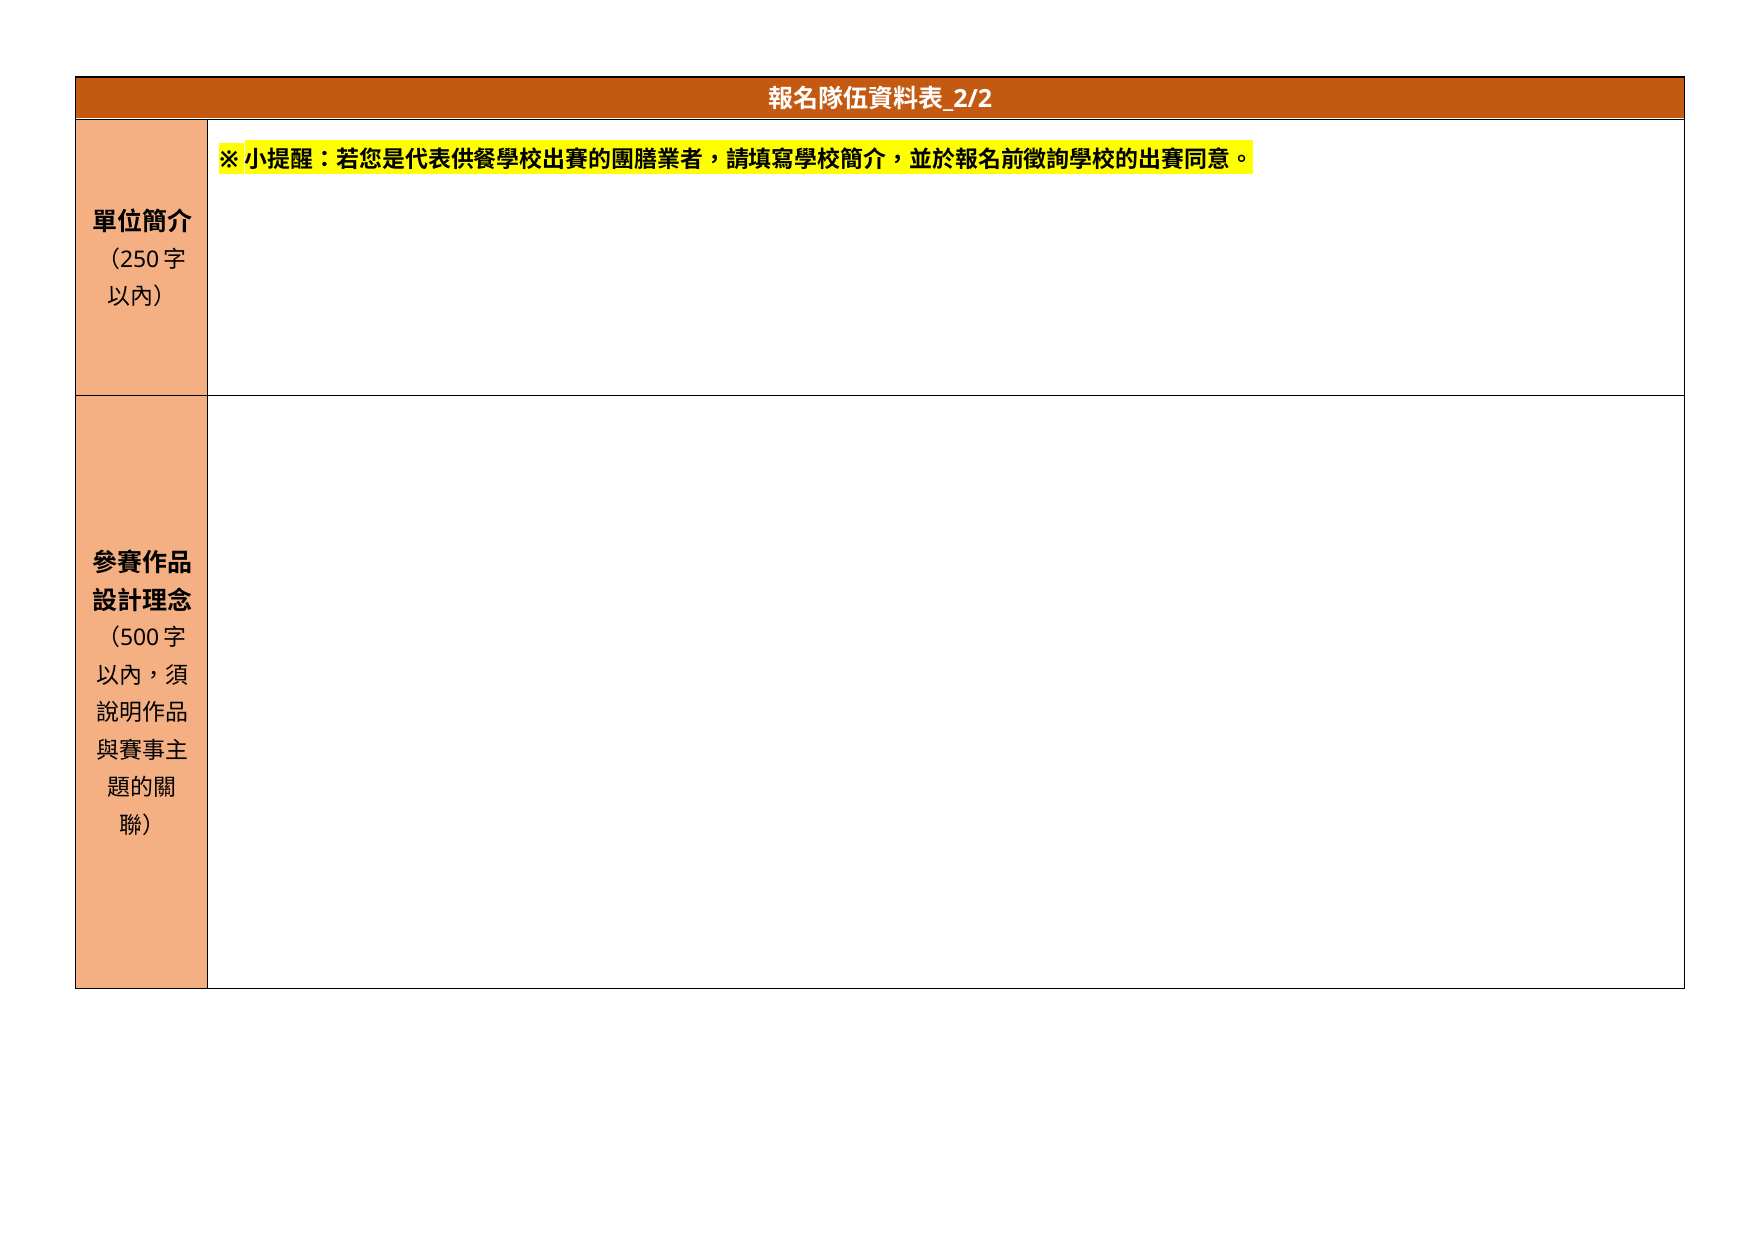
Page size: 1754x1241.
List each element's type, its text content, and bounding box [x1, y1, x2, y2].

table_cell 單位簡介 （250字以內） [76, 120, 207, 395]
table_header 報名隊伍資料表_2/2 [76, 78, 1684, 118]
table_cell ※ 小提醒：若您是代表供餐學校出賽的團膳業者，請填寫學校簡介，並於報名前徵詢學校的出賽同意。 [208, 120, 1684, 395]
table_cell [208, 396, 1684, 988]
table_cell 參賽作品 設計理念 （500字以內，須說明作品與賽事主題的關聯） [76, 396, 207, 988]
